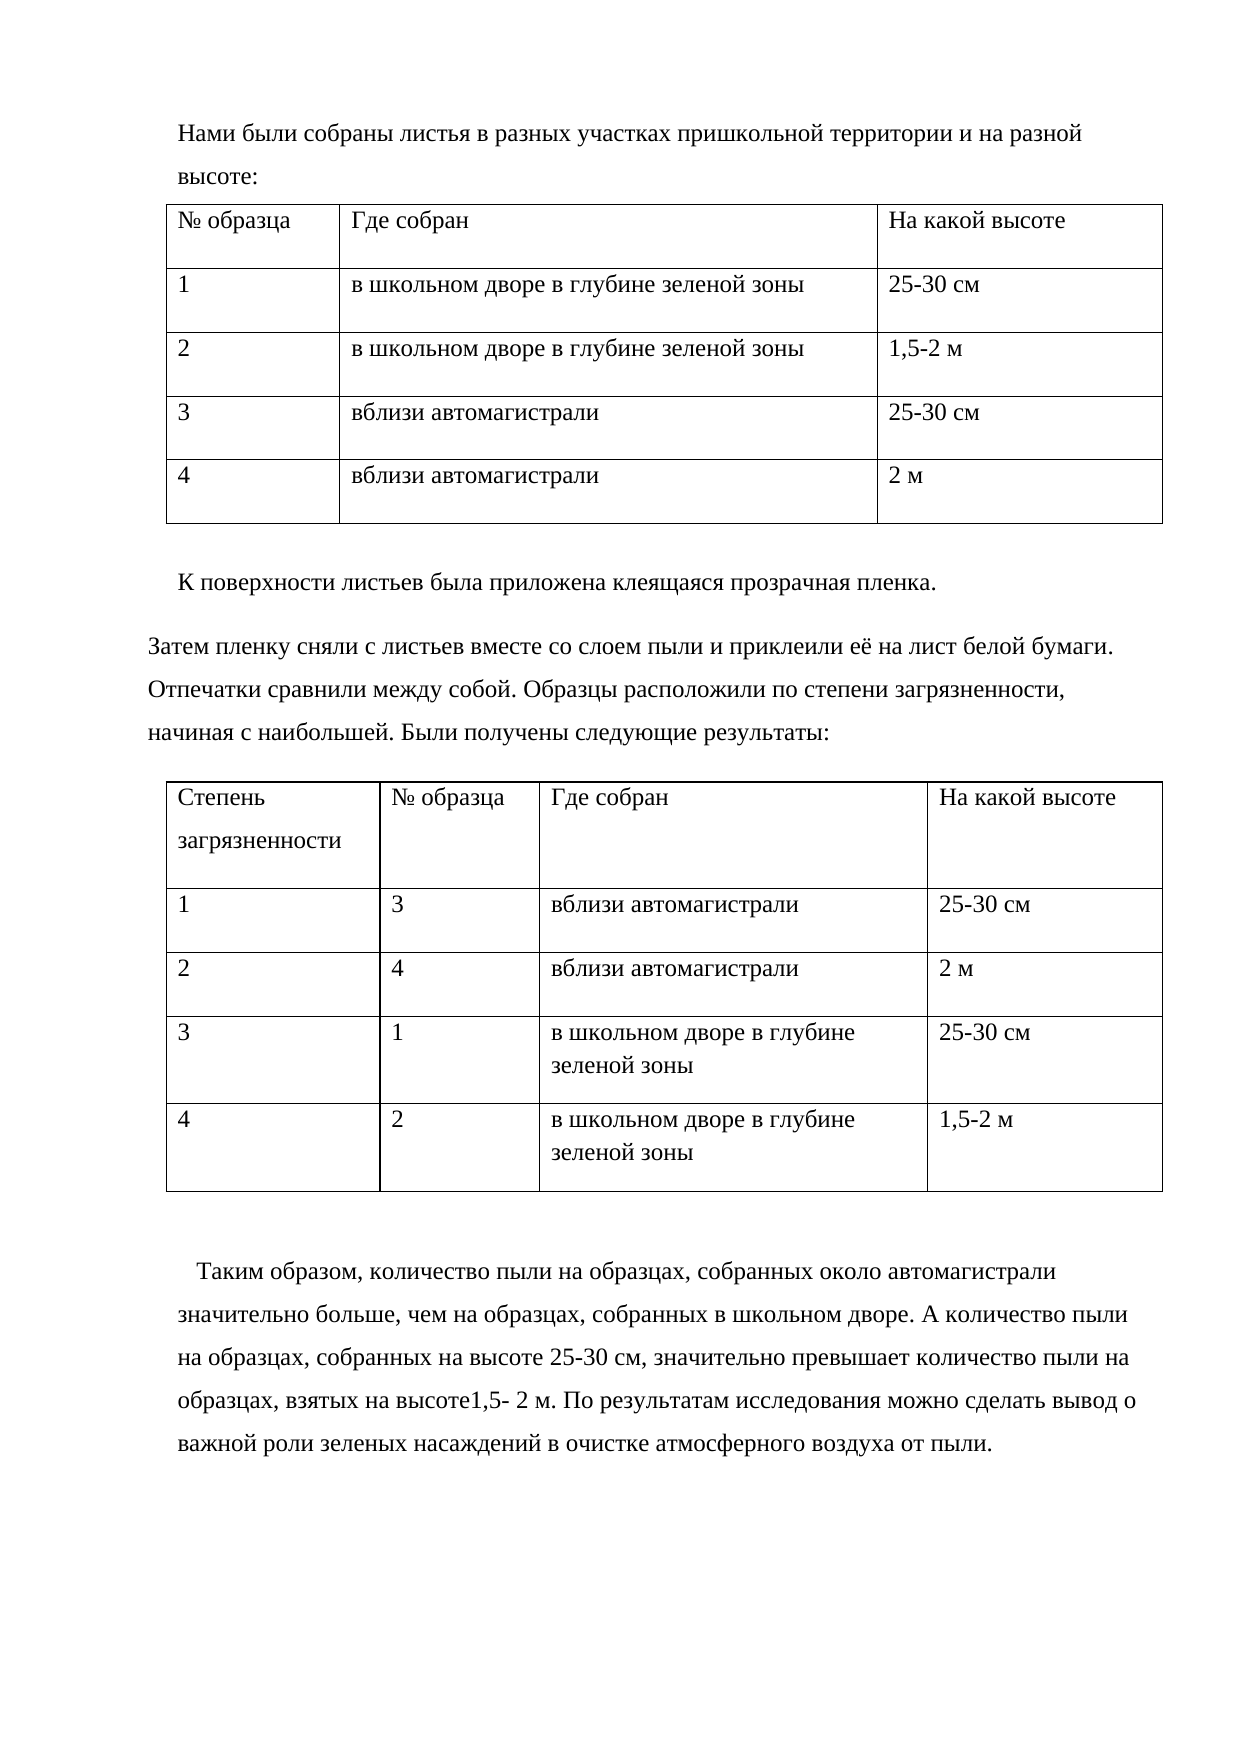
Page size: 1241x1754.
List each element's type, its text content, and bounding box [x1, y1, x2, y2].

table_cell [928, 953, 1162, 1016]
table_header Степень загрязненности [167, 783, 379, 888]
table_header № образца [381, 783, 539, 888]
table_cell вблизи автомагистрали [540, 953, 927, 1016]
table_cell 25- [928, 1017, 1162, 1103]
table_header № образца [167, 205, 339, 268]
table_cell 4 [381, 953, 539, 1016]
table_cell 25- [878, 397, 1162, 459]
table_cell в школьном дворе в глубине зеленой зоны [540, 1104, 927, 1191]
text Таким образом, количество пыли на образцах, собранных около автомагистрали значительно больше, чем на образцах, собранных в школьном дворе. А количество пыли на образцах, собранных на высоте 25-, значительно превышает количество пыли на образцах, взятых на высоте1,5- . По результатам исследования можно сделать вывод о важной роли зеленых насаждений в очистке атмосферного воздуха от пыли. [177, 1256, 1152, 1457]
table_cell вблизи автомагистрали [540, 889, 927, 952]
text Нами были собраны листья в разных участках пришкольной территории и на разной высоте: [177, 118, 1152, 190]
table_cell в школьном дворе в глубине зеленой зоны [540, 1017, 927, 1103]
table_cell в школьном дворе в глубине зеленой зоны [340, 333, 877, 396]
table_cell [878, 460, 1162, 523]
table_cell 25- [878, 269, 1162, 332]
table_cell 2 [167, 953, 379, 1016]
table_cell 25- [928, 889, 1162, 952]
table_cell 1 [167, 889, 379, 952]
table_header Где собран [340, 205, 877, 268]
table_cell 4 [167, 1104, 379, 1191]
table_cell вблизи автомагистрали [340, 460, 877, 523]
table_cell 2 [381, 1104, 539, 1191]
table_cell 3 [167, 1017, 379, 1103]
table_cell 1,5- [878, 333, 1162, 396]
text К поверхности листьев была приложена клеящаяся прозрачная пленка. [177, 524, 1152, 596]
table_header На какой высоте [878, 205, 1162, 268]
table_header Где собран [540, 783, 927, 888]
table_cell 3 [167, 397, 339, 459]
table_cell 2 [167, 333, 339, 396]
table_header На какой высоте [928, 783, 1162, 888]
table_cell вблизи автомагистрали [340, 397, 877, 459]
text Затем пленку сняли с листьев вместе со слоем пыли и приклеили её на лист белой бумаги. Отпечатки сравнили между собой. Образцы расположили по степени загрязненности, начиная с наибольшей. Были получены следующие результаты: [148, 631, 1152, 746]
table_cell 1 [167, 269, 339, 332]
table_cell 4 [167, 460, 339, 523]
table_cell 1,5- [928, 1104, 1162, 1191]
table_cell в школьном дворе в глубине зеленой зоны [340, 269, 877, 332]
table_cell 3 [381, 889, 539, 952]
table_cell 1 [381, 1017, 539, 1103]
